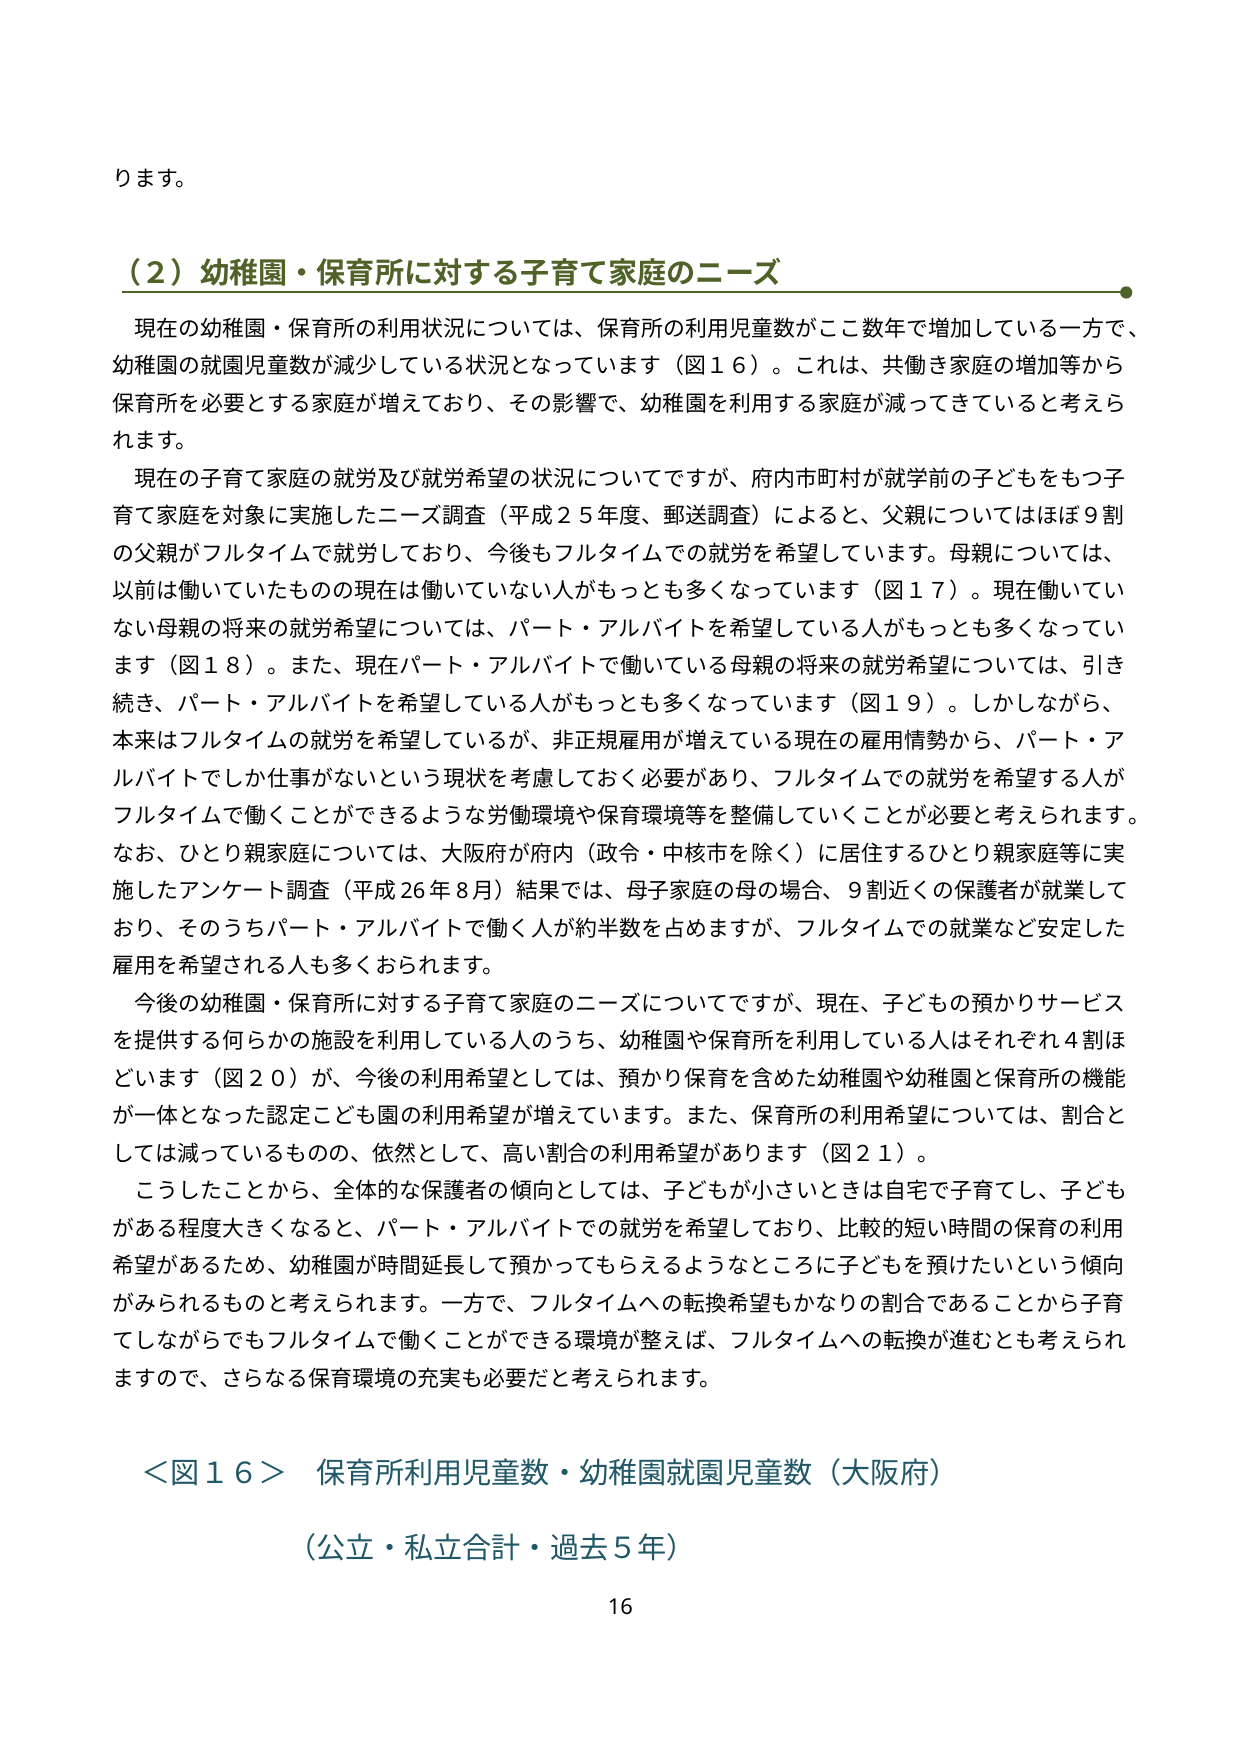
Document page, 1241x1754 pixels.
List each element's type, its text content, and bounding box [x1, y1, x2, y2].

text ＜図１６＞ 保育所利用児童数・幼稚園就園児童数（大阪府） [112, 1433, 1128, 1508]
text こうしたことから、全体的な保護者の傾向としては、子どもが小さいときは自宅で子育てし、子どもがある程度大きくなると、パート・アルバイトでの就労を希望しており、比較的短い時間の保育の利用希望があるため、幼稚園が時間延長して預かってもらえるようなところに子どもを預けたいという傾向がみられるものと考えられます。一方で、フルタイムへの転換希望もかなりの割合であることから子育てしながらでもフルタイムで働くことができる環境が整えば、フルタイムへの転換が進むとも考えられますので、さらなる保育環境の充実も必要だと考えられます。 [112, 1171, 1128, 1396]
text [112, 158, 1128, 196]
text 今後の幼稚園・保育所に対する子育て家庭のニーズについてですが、現在、子どもの預かりサービスを提供する何らかの施設を利用している人のうち、幼稚園や保育所を利用している人はそれぞれ４割ほどいます（図２０）が、今後の利用希望としては、預かり保育を含めた幼稚園や幼稚園と保育所の機能が一体となった認定こども園の利用希望が増えています。また、保育所の利用希望については、割合としては減っているものの、依然として、高い割合の利用希望があります（図２１）。 [112, 983, 1128, 1171]
text 現在の幼稚園・保育所の利用状況については、保育所の利用児童数がここ数年で増加している一方で、幼稚園の就園児童数が減少している状況となっています（図１６）。これは、共働き家庭の増加等から保育所を必要とする家庭が増えており、その影響で、幼稚園を利用する家庭が減ってきていると考えられます。 [112, 308, 1128, 458]
text （公立・私立合計・過去５年） [112, 1508, 1128, 1583]
text 現在の子育て家庭の就労及び就労希望の状況についてですが、府内市町村が就学前の子どもをもつ子育て家庭を対象に実施したニーズ調査（平成２５年度、郵送調査）によると、父親についてはほぼ９割の父親がフルタイムで就労しており、今後もフルタイムでの就労を希望しています。母親については、以前は働いていたものの現在は働いていない人がもっとも多くなっています（図１７）。現在働いていない母親の将来の就労希望については、パート・アルバイトを希望している人がもっとも多くなっています（図１８）。また、現在パート・アルバイトで働いている母親の将来の就労希望については、引き続き、パート・アルバイトを希望している人がもっとも多くなっています（図１９）。しかしながら、本来はフルタイムの就労を希望しているが、非正規雇用が増えている現在の雇用情勢から、パート・アルバイトでしか仕事がないという現状を考慮しておく必要があり、フルタイムでの就労を希望する人がフルタイムで働くことができるような労働環境や保育環境等を整備していくことが必要と考えられます。なお、ひとり親家庭については、大阪府が府内（政令・中核市を除く）に居住するひとり親家庭等に実施したアンケート調査（平成26年8月）結果では、母子家庭の母の場合、９割近くの保護者が就業しており、そのうちパート・アルバイトで働く人が約半数を占めますが、フルタイムでの就業など安定した雇用を希望される人も多くおられます。 [112, 458, 1128, 983]
text （２）幼稚園・保育所に対する子育て家庭のニーズ [112, 233, 1128, 308]
